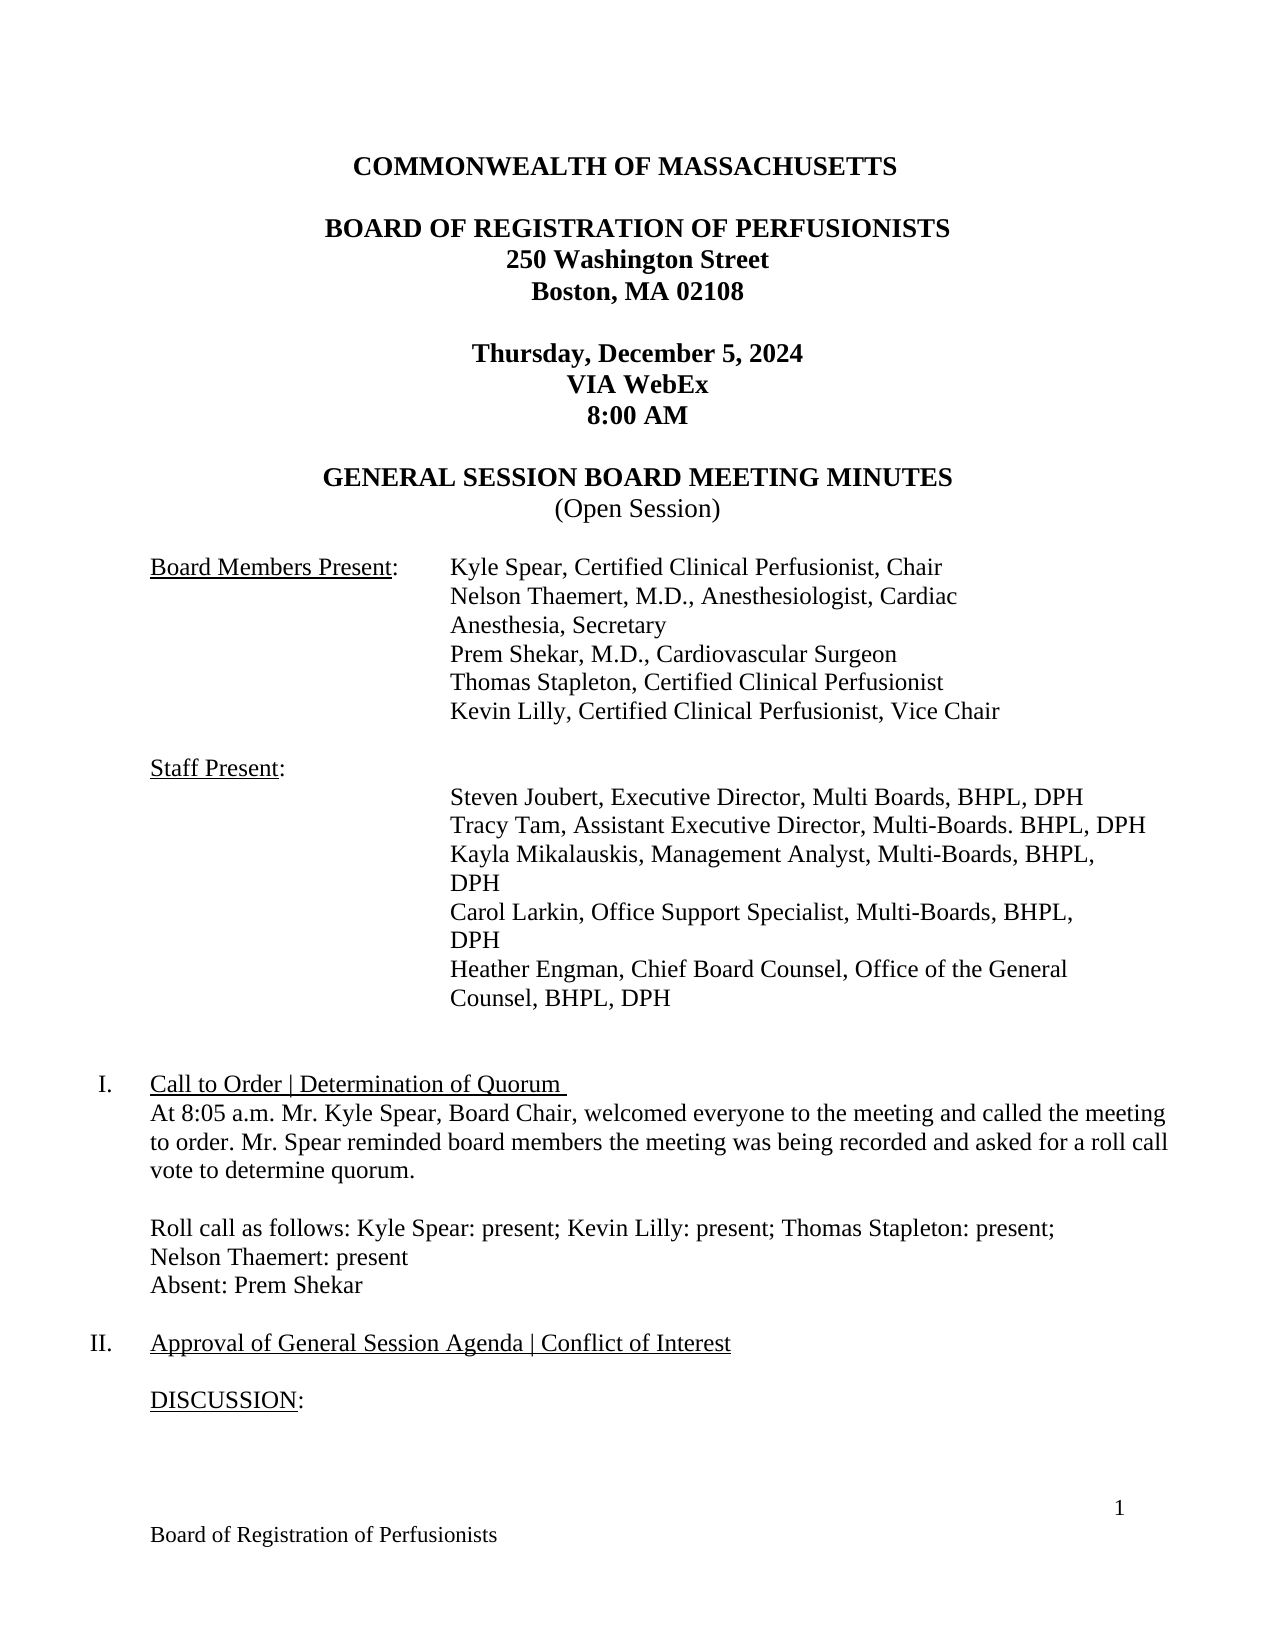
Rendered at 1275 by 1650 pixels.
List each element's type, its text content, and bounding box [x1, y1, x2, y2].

text (Open Session) [150, 493, 1125, 524]
text Kayla Mikalauskis, Management Analyst, Multi-Boards, BHPL, DPH Carol Larkin, Office Support Specialist, Multi-Boards, BHPL, DPH Heather Engman, Chief Board Counsel, Office of the General Counsel, BHPL, DPH [450, 839, 1125, 1012]
text 8:00 AM [150, 399, 1125, 430]
text VIA WebEx [150, 368, 1125, 399]
text Staff Present: [150, 753, 1125, 782]
list Call to Order | Determination of Quorum [112, 1069, 1125, 1098]
list Approval of General Session Agenda | Conflict of Interest [112, 1328, 1125, 1357]
text Thursday, December 5, 2024 [150, 337, 1125, 368]
list Roll call as follows: Kyle Spear: present; Kevin Lilly: present; Thomas Stapleton: present; Nelson Thaemert: present [150, 1213, 1125, 1271]
text COMMONWEALTH OF MASSACHUSETTS [150, 150, 1025, 181]
text GENERAL SESSION BOARD MEETING MINUTES [150, 461, 1125, 493]
text Nelson Thaemert, M.D., Anesthesiologist, Cardiac Anesthesia, Secretary [450, 581, 1069, 639]
text Steven Joubert, Executive Director, Multi Boards, BHPL, DPH [450, 782, 1185, 811]
text Board Members Present: Kyle Spear, Certified Clinical Perfusionist, Chair [150, 552, 1069, 581]
text Boston, MA 02108 [150, 274, 1125, 306]
list At 8:05 a.m. Mr. Kyle Spear, Board Chair, welcomed everyone to the meeting and called the meeting to order. Mr. Spear reminded board members the meeting was being recorded and asked for a roll call vote to determine quorum. [150, 1098, 1185, 1184]
text Prem Shekar, M.D., Cardiovascular Surgeon [150, 639, 1054, 667]
text BOARD OF REGISTRATION OF PERFUSIONISTS [150, 212, 1125, 243]
text Thomas Stapleton, Certified Clinical Perfusionist [150, 667, 1054, 696]
text 250 Washington Street [150, 243, 1125, 274]
list Absent: Prem Shekar [150, 1271, 1125, 1299]
text Tracy Tam, Assistant Executive Director, Multi-Boards. BHPL, DPH [450, 811, 1185, 839]
text DISCUSSION: [150, 1386, 1054, 1414]
text Kevin Lilly, Certified Clinical Perfusionist, Vice Chair [150, 696, 1125, 725]
